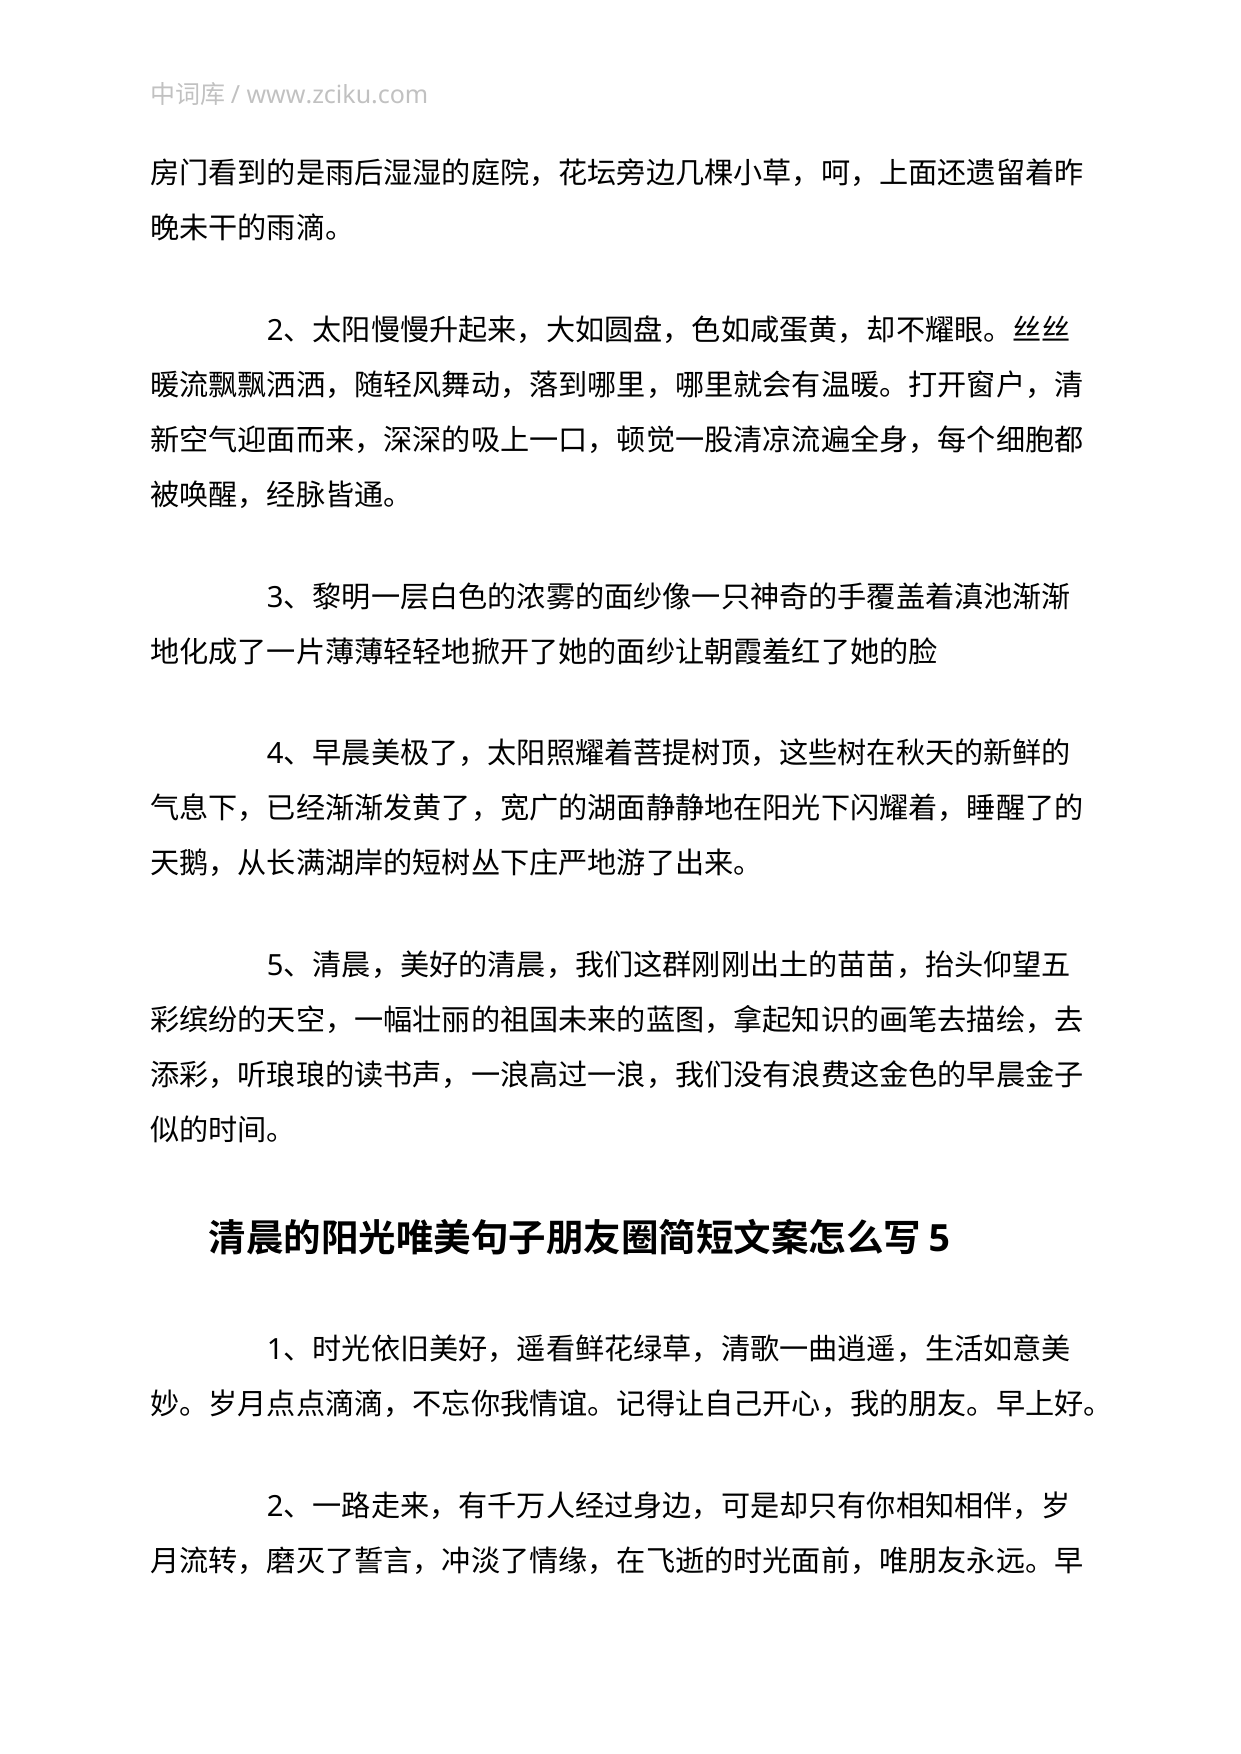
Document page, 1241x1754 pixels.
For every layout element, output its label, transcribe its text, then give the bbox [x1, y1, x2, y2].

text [150, 150, 1090, 247]
text 清晨的阳光唯美句子朋友圈简短文案怎么写5 [150, 1208, 1090, 1263]
text 3、黎明一层白色的浓雾的面纱像一只神奇的手覆盖着滇池渐渐地化成了一片薄薄轻轻地掀开了她的面纱让朝霞羞红了她的脸 [150, 573, 1090, 671]
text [150, 1483, 1090, 1580]
text 2、太阳慢慢升起来，大如圆盘，色如咸蛋黄，却不耀眼。丝丝暖流飘飘洒洒，随轻风舞动，落到哪里，哪里就会有温暖。打开窗户，清新空气迎面而来，深深的吸上一口，顿觉一股清凉流遍全身，每个细胞都被唤醒，经脉皆通。 [150, 307, 1090, 514]
text 1、时光依旧美好，遥看鲜花绿草，清歌一曲逍遥，生活如意美妙。岁月点点滴滴，不忘你我情谊。记得让自己开心，我的朋友。早上好。 [150, 1326, 1090, 1423]
text 4、早晨美极了，太阳照耀着菩提树顶，这些树在秋天的新鲜的气息下，已经渐渐发黄了，宽广的湖面静静地在阳光下闪耀着，睡醒了的天鹅，从长满湖岸的短树丛下庄严地游了出来。 [150, 730, 1090, 882]
text 5、清晨，美好的清晨，我们这群刚刚出土的苗苗，抬头仰望五彩缤纷的天空，一幅壮丽的祖国未来的蓝图，拿起知识的画笔去描绘，去添彩，听琅琅的读书声，一浪高过一浪，我们没有浪费这金色的早晨金子似的时间。 [150, 942, 1090, 1149]
